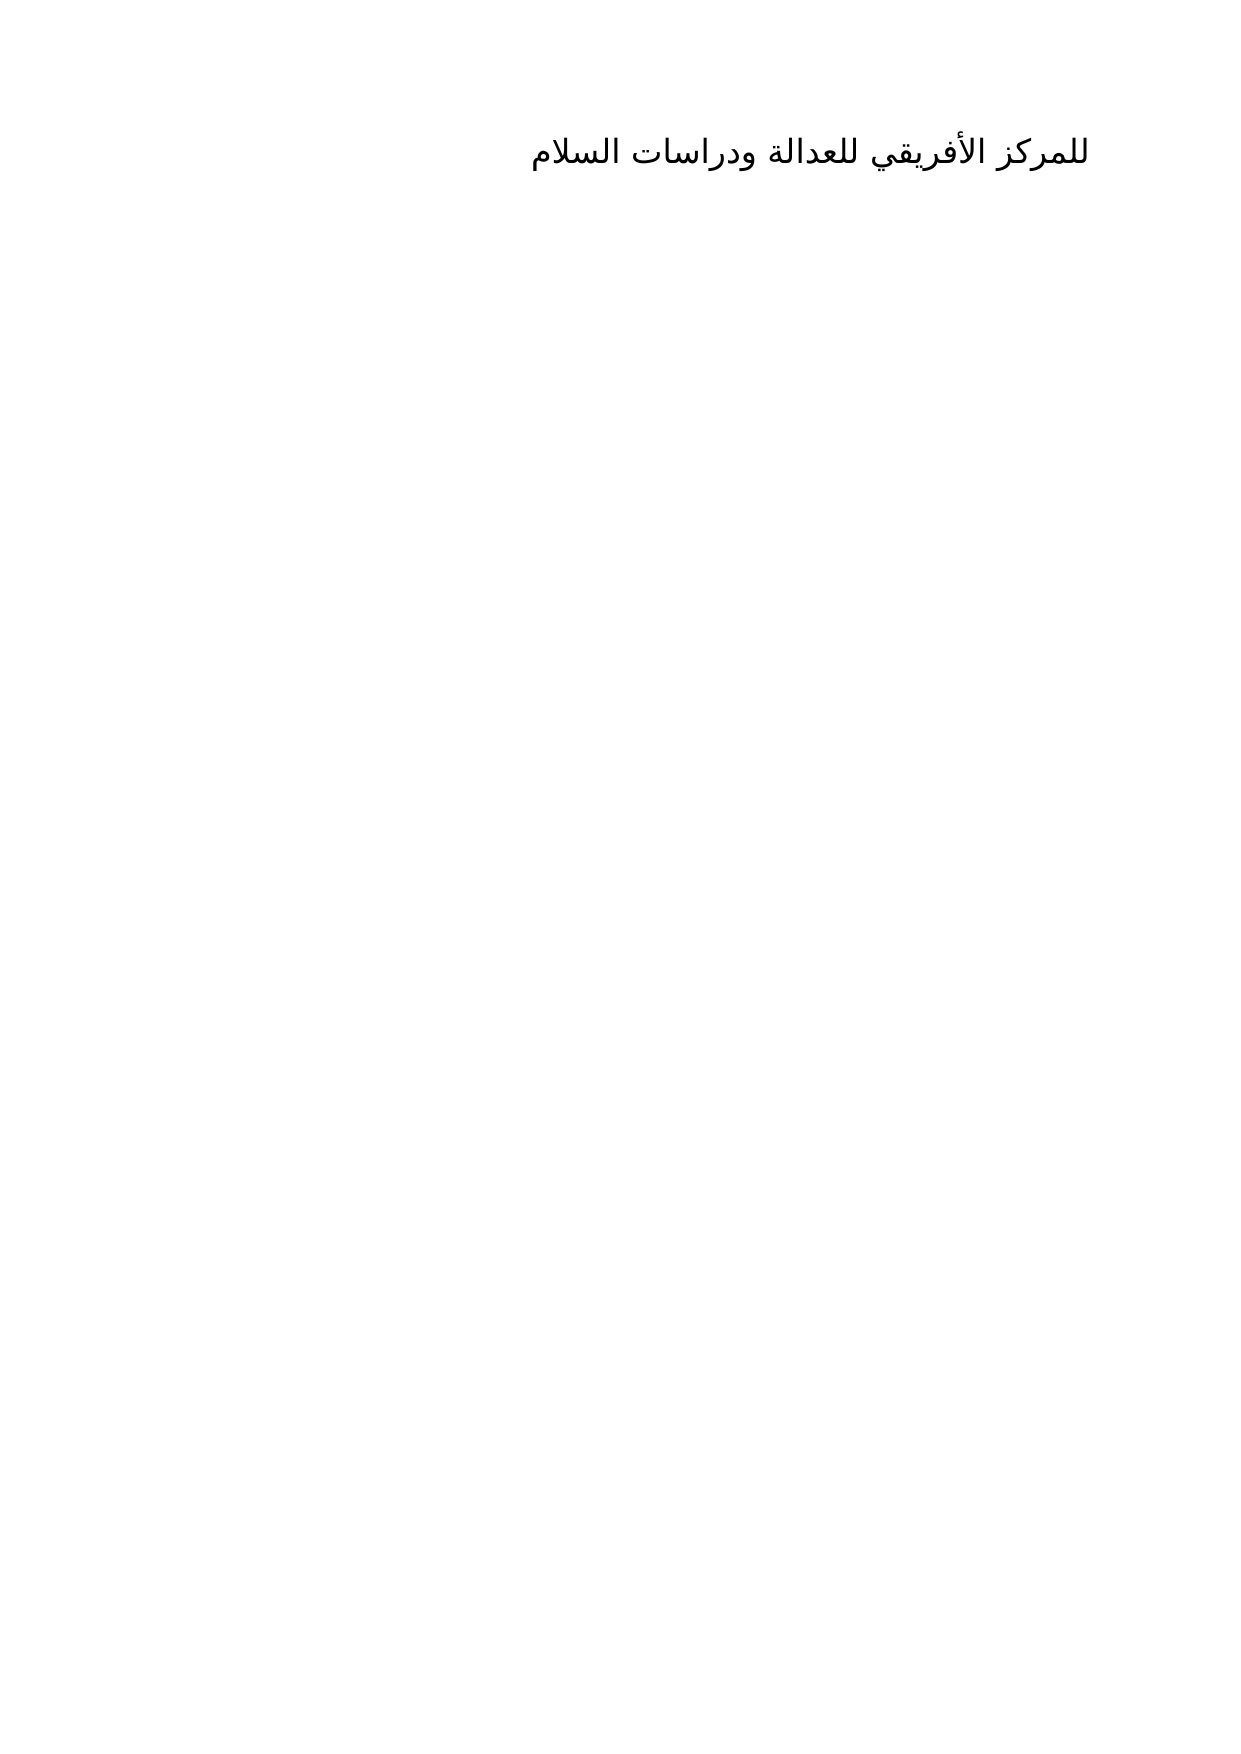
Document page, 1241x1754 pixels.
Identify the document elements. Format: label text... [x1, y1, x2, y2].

text للمركز الأفريقي للعدالة ودراسات السلام [150, 133, 1090, 172]
